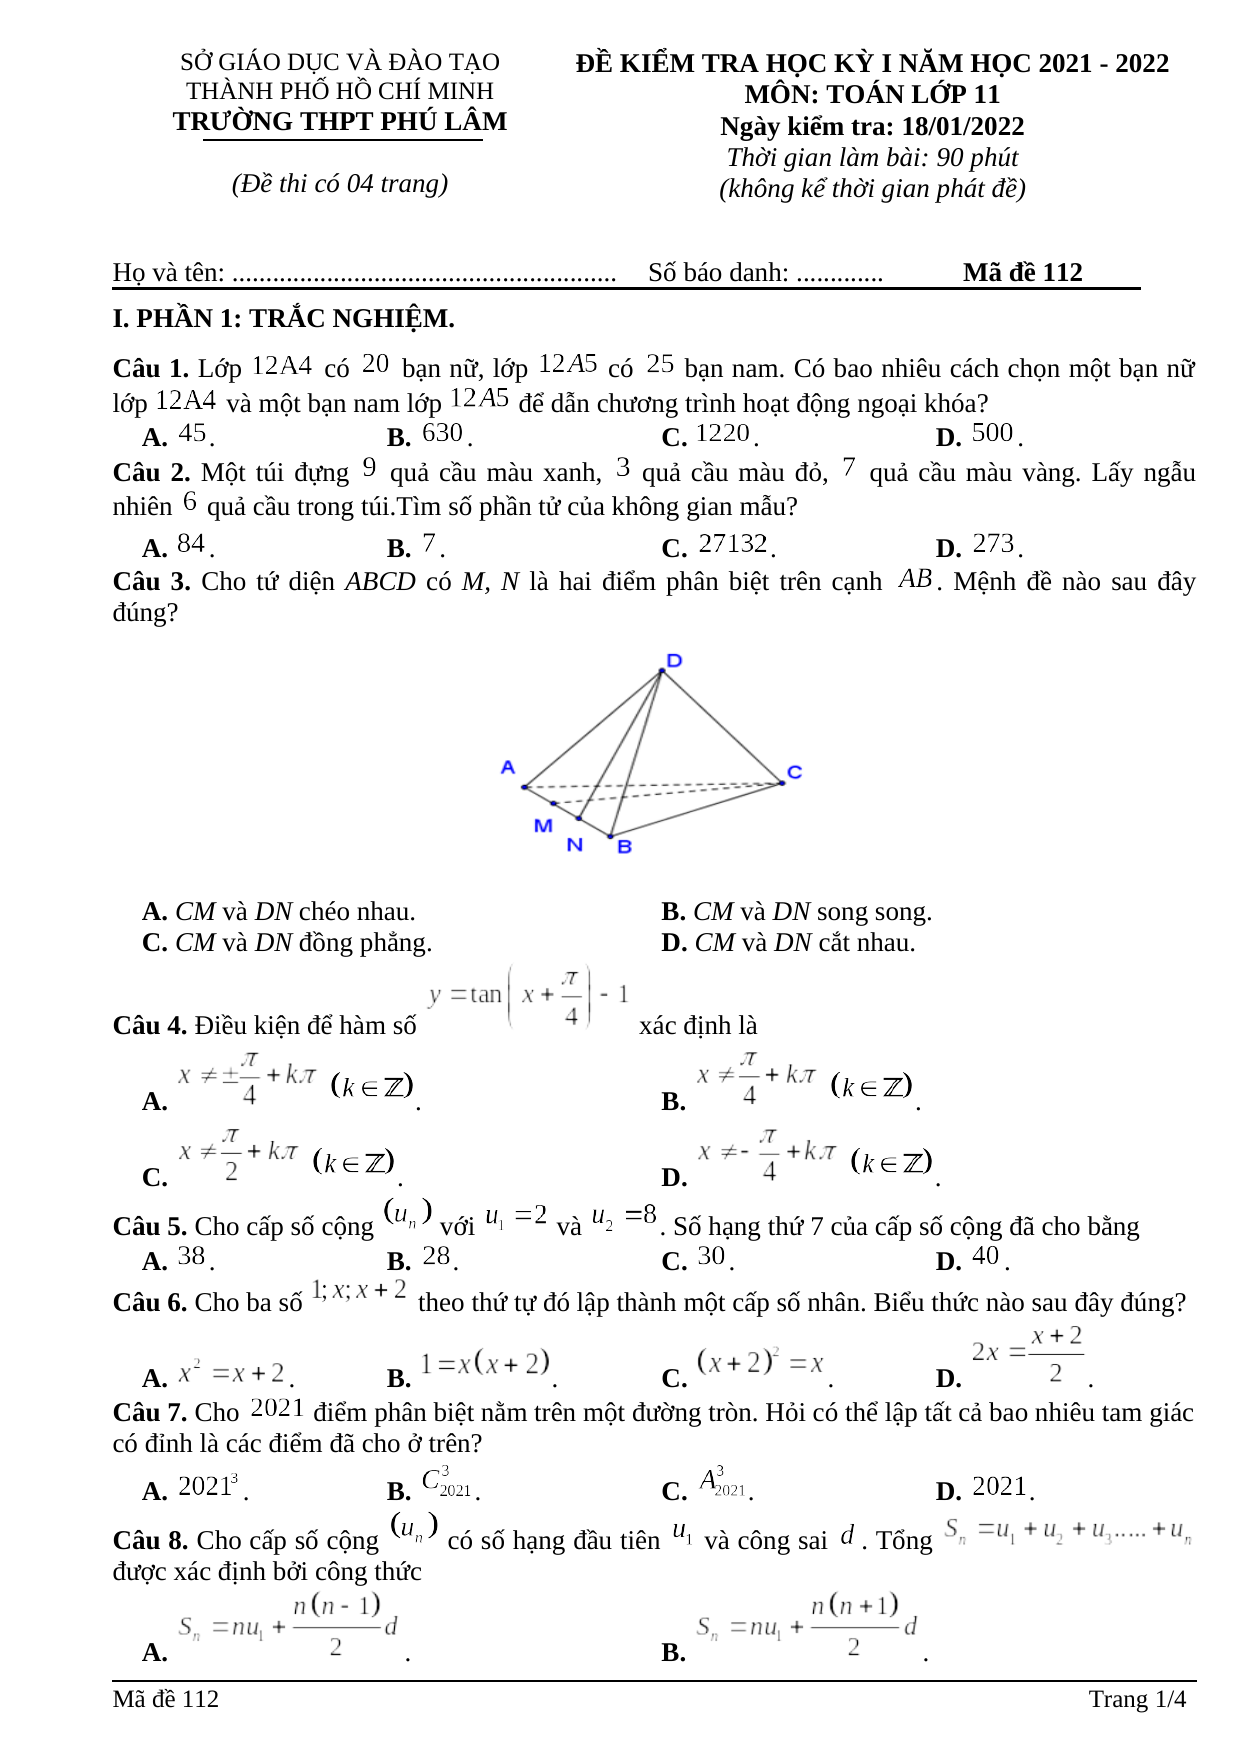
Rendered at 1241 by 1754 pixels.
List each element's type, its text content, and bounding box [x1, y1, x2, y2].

table_header SỞ GIÁO DỤC VÀ ĐÀO TẠO THÀNH PHỐ HỒ CHÍ MINH TRƯỜNG THPT PHÚ LÂM (Đề thi có 04 trang) [112, 47, 568, 224]
table_cell Mã đề 112 [905, 225, 1141, 287]
text Câu 7. Cho điểm phân biệt nằm trên một đường tròn. Hỏi có thể lập tất cả bao nhiêu tam giác có đỉnh là các điểm đã cho ở trên? [112, 1393, 1197, 1459]
text A. . B. . C. . D. . [112, 1459, 1197, 1506]
text C. CM và DN đồng phẳng. D. CM và DN cắt nhau. [112, 926, 1197, 957]
text A. CM và DN chéo nhau. B. CM và DN song song. [112, 895, 1197, 926]
text A. . B. . C. . D. . [112, 1317, 1197, 1393]
picture [463, 627, 846, 891]
text Câu 1. Lớp có bạn nữ, lớp có bạn nam. Có bao nhiêu cách chọn một bạn nữ lớp và một bạn nam lớp để dẫn chương trình hoạt động ngoại khóa? [112, 349, 1197, 418]
text A. . B. . [112, 1586, 1197, 1668]
text Câu 6. Cho ba số theo thứ tự đó lập thành một cấp số nhân. Biểu thức nào sau đây đúng? [112, 1276, 1197, 1317]
text Câu 5. Cho cấp số cộng với và . Số hạng thứ 7 của cấp số cộng đã cho bằng [112, 1192, 1197, 1241]
text Câu 3. Cho tứ diện ABCD có M, N là hai điểm phân biệt trên cạnh . Mệnh đề nào sau đây đúng? [112, 563, 1197, 627]
text C. . D. . [112, 1116, 1197, 1192]
text Câu 2. Một túi đựng quả cầu màu xanh, quả cầu màu đỏ, quả cầu màu vàng. Lấy ngẫu nhiên quả cầu trong túi.Tìm số phần tử của không gian mẫu? [112, 452, 1197, 528]
text I. PHẦN 1: TRẮC NGHIỆM. [112, 302, 1197, 333]
text Câu 8. Cho cấp số cộng có số hạng đầu tiên và công sai . Tổng được xác định bởi công thức [112, 1506, 1197, 1586]
text A. . B. . C. . D. . [112, 1241, 1197, 1276]
text A. . B. . [112, 1040, 1197, 1116]
text A. . B. . C. . D. . [112, 418, 1197, 452]
table_header ĐỀ KIỂM TRA HỌC KỲ I NĂM HỌC 2021 - 2022 MÔN: TOÁN LỚP 11 Ngày kiểm tra: 18/01/2022 Thời gian làm bài: 90 phút (không kể thời gian phát đề) [568, 47, 1177, 224]
text Câu 4. Điều kiện để hàm số xác định là [112, 957, 1197, 1040]
table_cell Họ và tên: ......................................................... [112, 225, 626, 287]
table_cell Số báo danh: ............. [626, 225, 905, 287]
text A. . B. . C. . D. . [112, 528, 1197, 563]
